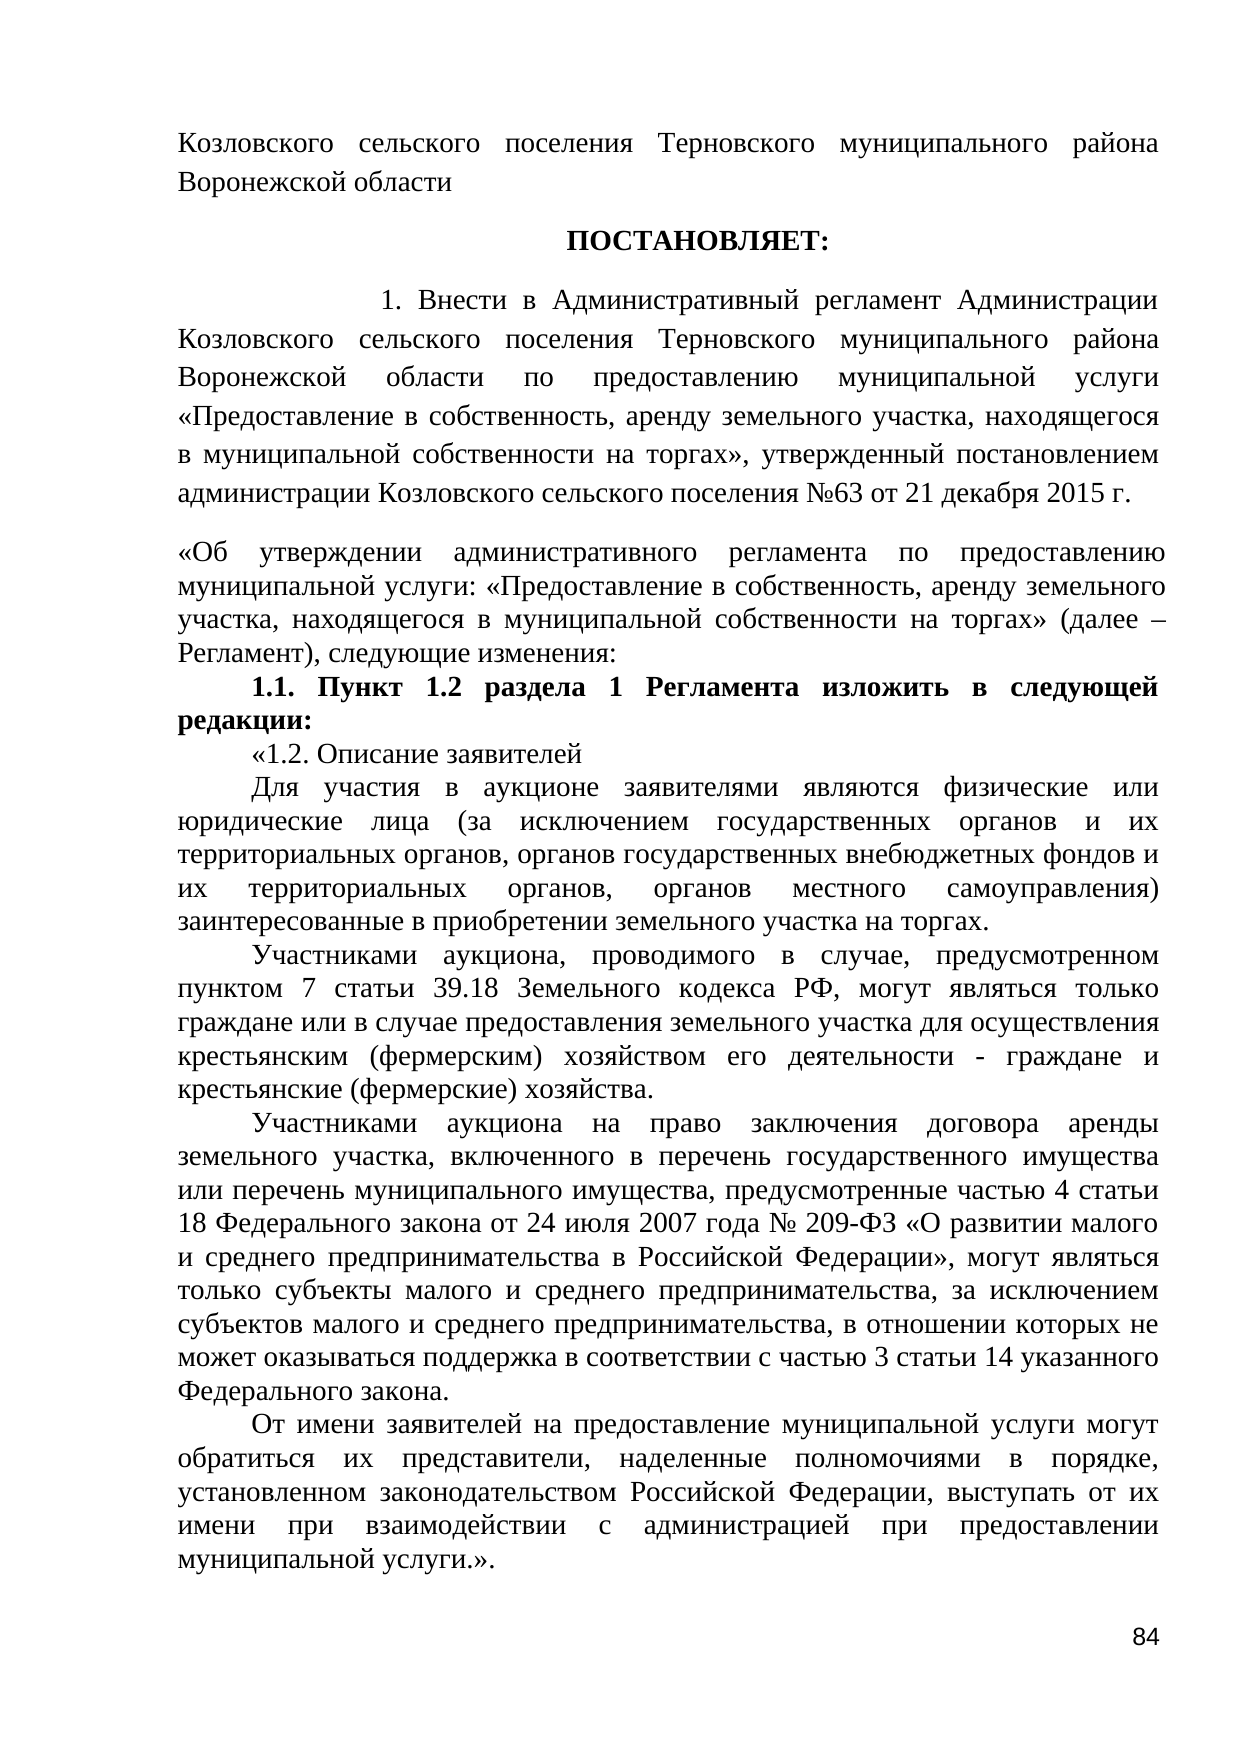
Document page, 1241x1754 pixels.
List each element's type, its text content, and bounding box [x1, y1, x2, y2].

text От имени заявителей на предоставление муниципальной услуги могут обратиться их представители, наделенные полномочиями в порядке, установленном законодательством Российской Федерации, выступать от их имени при взаимодействии с администрацией при предоставлении муниципальной услуги.». [177, 1407, 1160, 1574]
text Участниками аукциона, проводимого в случае, предусмотренном пунктом 7 статьи 39.18 Земельного кодекса РФ, могут являться только граждане или в случае предоставления земельного участка для осуществления крестьянским (фермерским) хозяйством его деятельности - граждане и крестьянские (фермерские) хозяйства. [177, 937, 1160, 1105]
text Участниками аукциона на право заключения договора аренды земельного участка, включенного в перечень государственного имущества или перечень муниципального имущества, предусмотренные частью 4 статьи 18 Федерального закона от 24 июля 2007 года № 209-ФЗ «О развитии малого и среднего предпринимательства в Российской Федерации», могут являться только субъекты малого и среднего предпринимательства, за исключением субъектов малого и среднего предпринимательства, в отношении которых не может оказываться поддержка в соответствии с частью 3 статьи 14 указанного Федерального закона. [177, 1105, 1160, 1407]
text «1.2. Описание заявителей [177, 736, 1160, 769]
text Для участия в аукционе заявителями являются физические или юридические лица (за исключением государственных органов и их территориальных органов, органов государственных внебюджетных фондов и их территориальных органов, органов местного самоуправления) заинтересованные в приобретении земельного участка на торгах. [177, 769, 1160, 937]
title «Об утверждении административного регламента по предоставлению муниципальной услуги: «Предоставление в собственность, аренду земельного участка, находящегося в муниципальной собственности на торгах» (далее – Регламент), следующие изменения: [177, 534, 1167, 669]
text ПОСТАНОВЛЯЕТ: [177, 223, 1160, 257]
text 1.1. Пункт 1.2 раздела 1 Регламента изложить в следующей редакции: [177, 669, 1160, 736]
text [177, 125, 1160, 197]
text 1. Внести в Административный регламент Администрации Козловского сельского поселения Терновского муниципального района Воронежской области по предоставлению муниципальной услуги «Предоставление в собственность, аренду земельного участка, находящегося в муниципальной собственности на торгах», утвержденный постановлением администрации Козловского сельского поселения №63 от 21 декабря 2015 г. [177, 282, 1160, 509]
